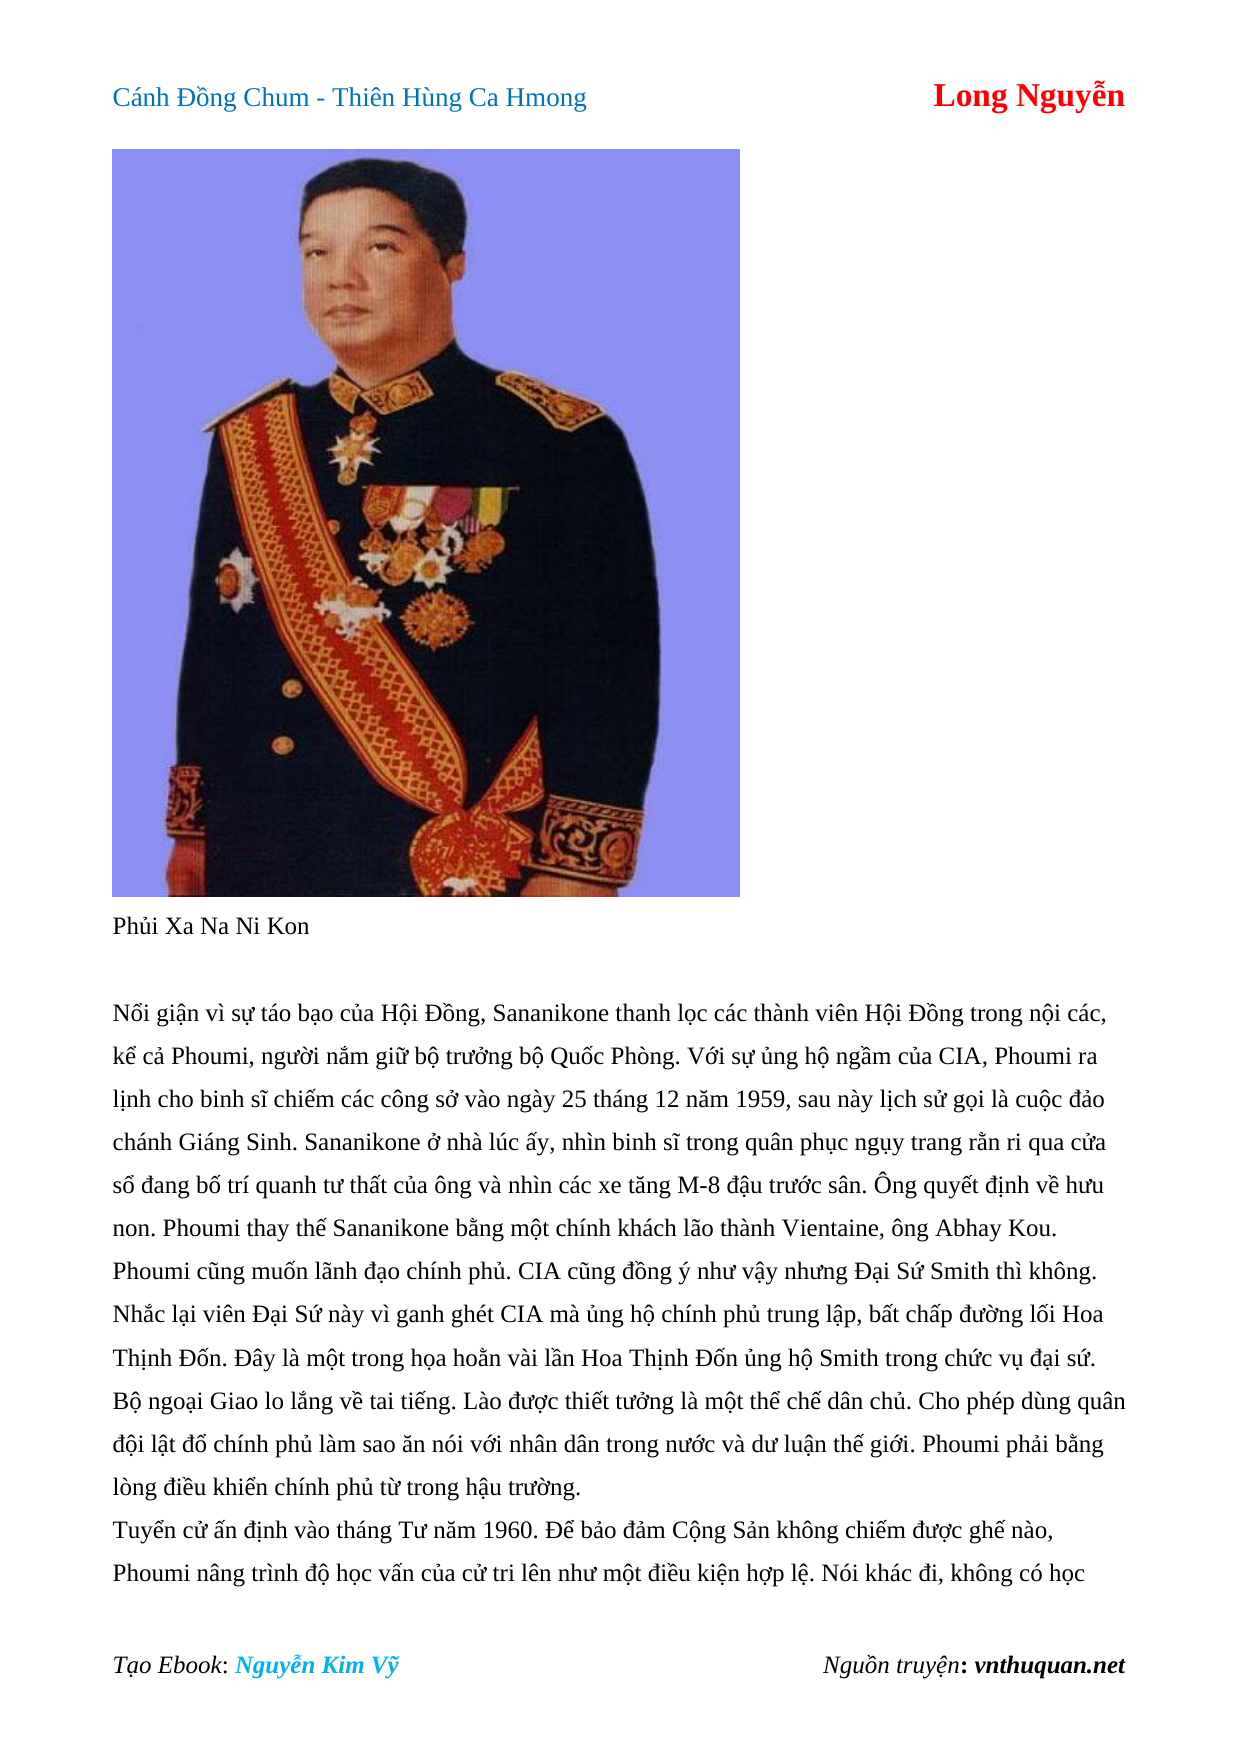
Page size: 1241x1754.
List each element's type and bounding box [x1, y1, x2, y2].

text [112, 150, 1128, 1587]
picture [112, 149, 740, 897]
